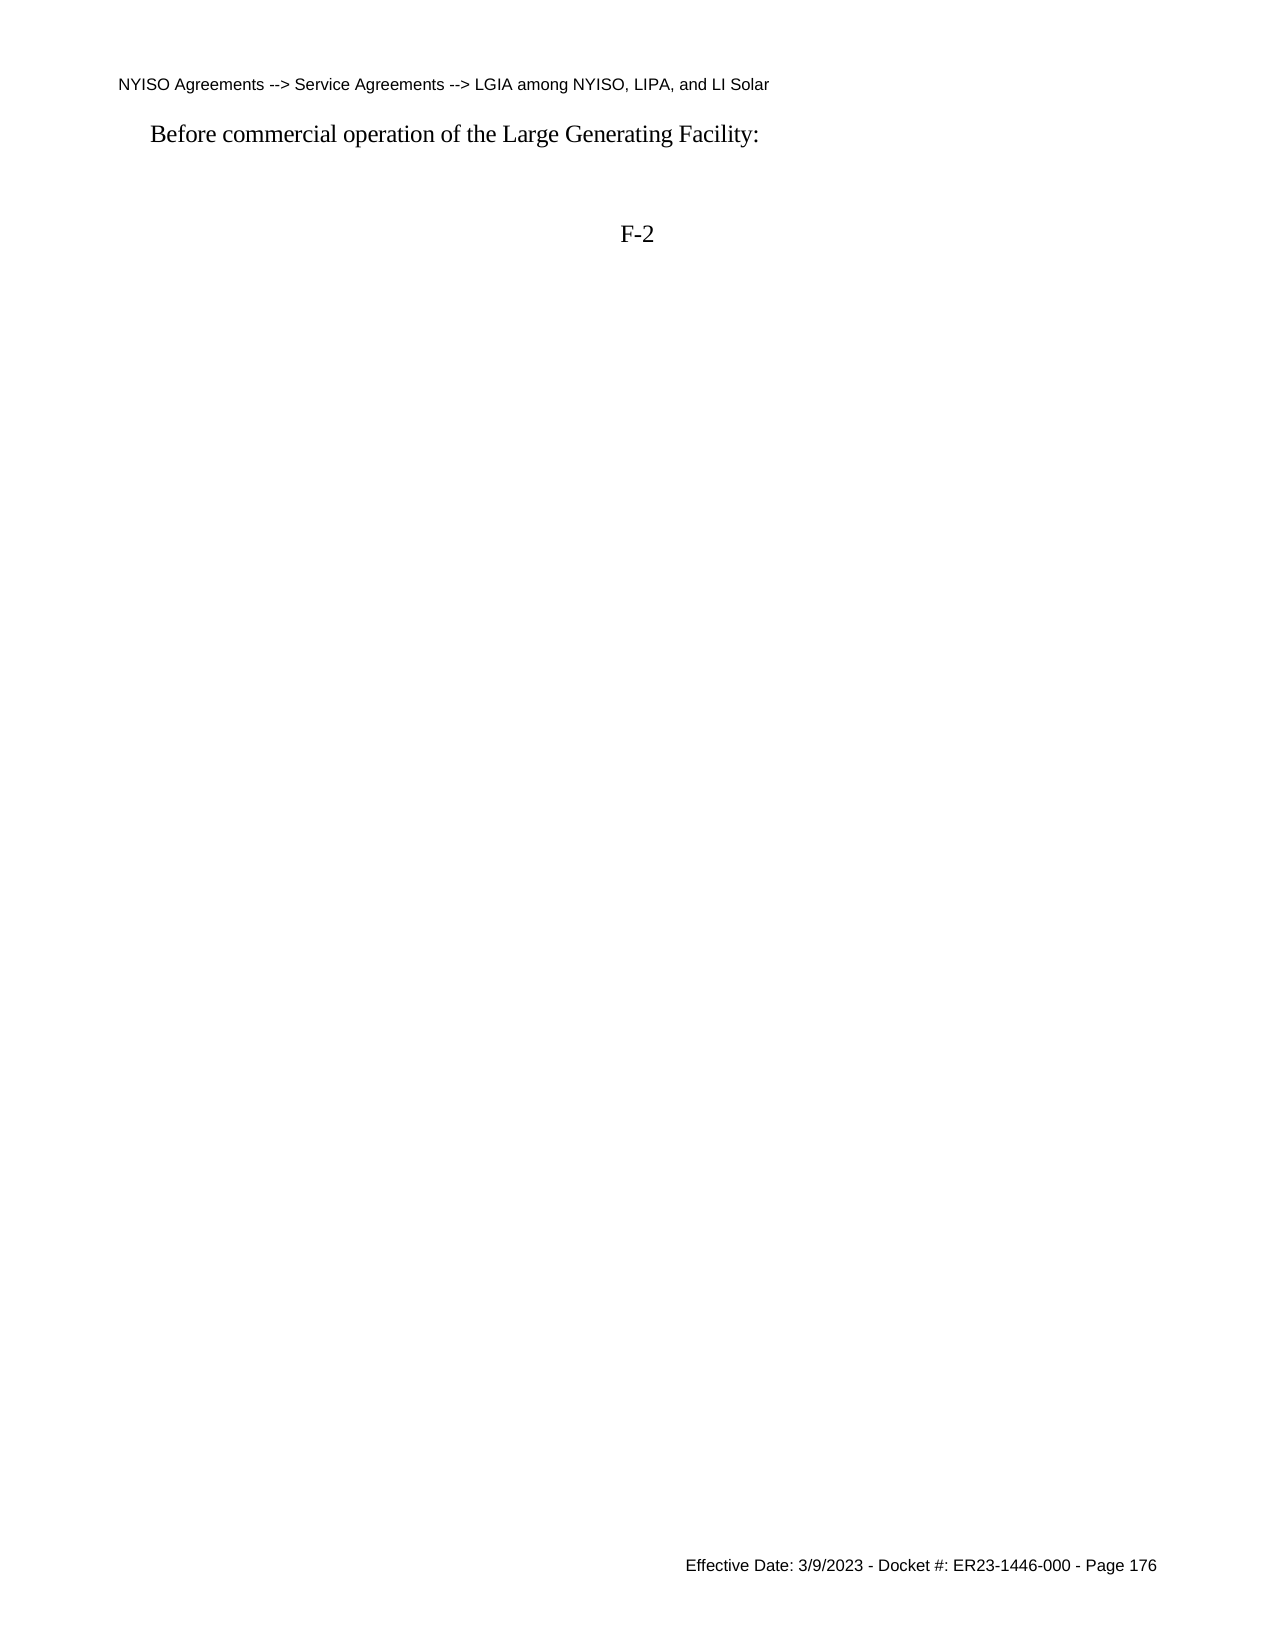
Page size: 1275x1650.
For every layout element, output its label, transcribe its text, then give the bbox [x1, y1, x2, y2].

text Before commercial operation of the Large Generating Facility: [150, 119, 1275, 148]
text F-2 [620, 219, 1275, 248]
